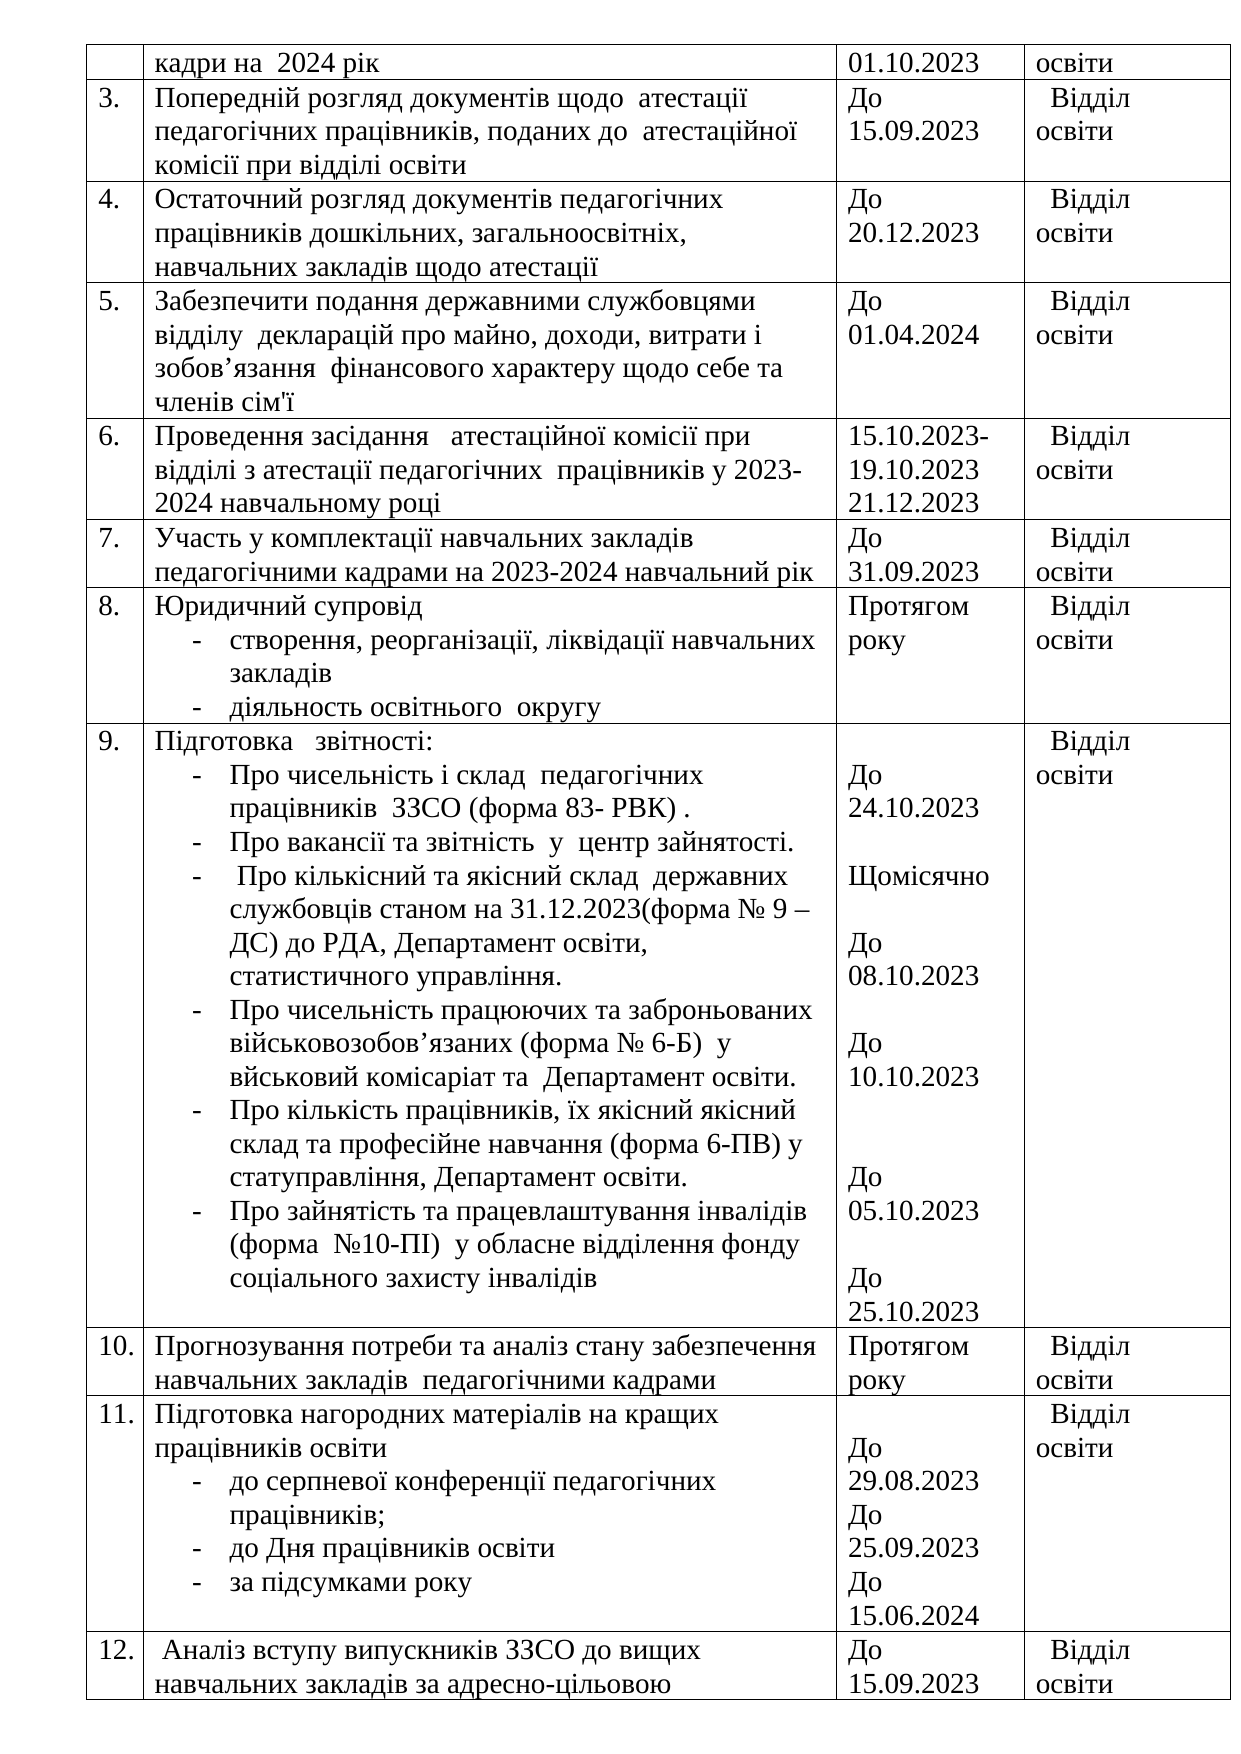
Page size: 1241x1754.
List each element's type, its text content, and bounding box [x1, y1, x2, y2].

table_cell [87, 45, 143, 79]
table_cell [87, 1632, 143, 1699]
table_cell [87, 1328, 143, 1395]
table_cell До 29.08.2023 До 25.09.2023 До 15.06.2024 [837, 1396, 1024, 1631]
table_cell До 01.10.2023 [837, 45, 1024, 79]
table_cell [87, 520, 143, 587]
table_cell Підготовка звітності: Про чисельність і склад педагогічних працівників ЗЗСО (форма 83- РВК) . Про вакансії та звітність у центр зайнятості. Про кількісний та якісний склад державних службовців станом на 31.12.2023(форма № 9 – ДС) до РДА, Департамент освіти, статистичного управління. Про чисельність працюючих та заброньованих військовозобов’язаних (форма № 6-Б) у вйськовий комісаріат та Департамент освіти. Про кількість працівників, їх якісний якісний склад та професійне навчання (форма 6-ПВ) у статуправління, Департамент освіти. Про зайнятість та працевлаштування інвалідів (форма №10-ПІ) у обласне відділення фонду соціального захисту інвалідів [144, 724, 836, 1327]
table_cell [87, 724, 143, 1327]
table_cell До 24.10.2023 Щомісячно До 08.10.2023 До 10.10.2023 До 05.10.2023 До 25.10.2023 [837, 724, 1024, 1327]
table_cell Відділ освіти [1025, 80, 1230, 181]
table_cell Відділ освіти [1025, 419, 1230, 519]
table_cell Відділ освіти [1025, 45, 1230, 79]
table_cell [87, 80, 143, 181]
table_cell Відділ освіти [1025, 1632, 1230, 1699]
table_cell Відділ освіти [1025, 283, 1230, 417]
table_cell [144, 1632, 836, 1699]
table_cell 15.10.2023-19.10.2023 21.12.2023 [837, 419, 1024, 519]
table_cell До 01.04.2024 [837, 283, 1024, 417]
table_cell Проведення засідання атестаційної комісії при відділі з атестації педагогічних працівників у 2023-2024 навчальному році [144, 419, 836, 519]
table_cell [144, 45, 836, 79]
table_cell Юридичний супровід створення, реорганізації, ліквідації навчальних закладів діяльность освітнього округу [144, 588, 836, 722]
table_cell [87, 588, 143, 722]
table_cell Остаточний розгляд документів педагогічних працівників дошкільних, загальноосвітніх, навчальних закладів щодо атестації [144, 182, 836, 282]
table_cell Відділ освіти [1025, 182, 1230, 282]
table_cell [87, 1396, 143, 1631]
table_cell [87, 182, 143, 282]
table_cell [87, 419, 143, 519]
table_cell До 15.09.2023 [837, 80, 1024, 181]
table_cell Протягом року [837, 588, 1024, 722]
table_cell Відділ освіти [1025, 520, 1230, 587]
table_cell Підготовка нагородних матеріалів на кращих працівників освіти до серпневої конференції педагогічних працівників; до Дня працівників освіти за підсумками року [144, 1396, 836, 1631]
table_cell До 31.09.2023 [837, 520, 1024, 587]
table_cell До 15.09.2023 [837, 1632, 1024, 1699]
table_cell До 20.12.2023 [837, 182, 1024, 282]
table_cell Відділ освіти [1025, 588, 1230, 722]
table_cell Участь у комплектації навчальних закладів педагогічними кадрами на 2023-2024 навчальний рік [144, 520, 836, 587]
table_cell Протягом року [837, 1328, 1024, 1395]
table_cell [87, 283, 143, 417]
table_cell Відділ освіти [1025, 724, 1230, 1327]
table_cell Прогнозування потреби та аналіз стану забезпечення навчальних закладів педагогічними кадрами [144, 1328, 836, 1395]
table_cell Відділ освіти [1025, 1396, 1230, 1631]
table_cell Попередній розгляд документів щодо атестації педагогічних працівників, поданих до атестаційної комісії при відділі освіти [144, 80, 836, 181]
table_cell Відділ освіти [1025, 1328, 1230, 1395]
table_cell Забезпечити подання державними службовцями відділу декларацій про майно, доходи, витрати і зобов’язання фінансового характеру щодо себе та членів сім'ї [144, 283, 836, 417]
